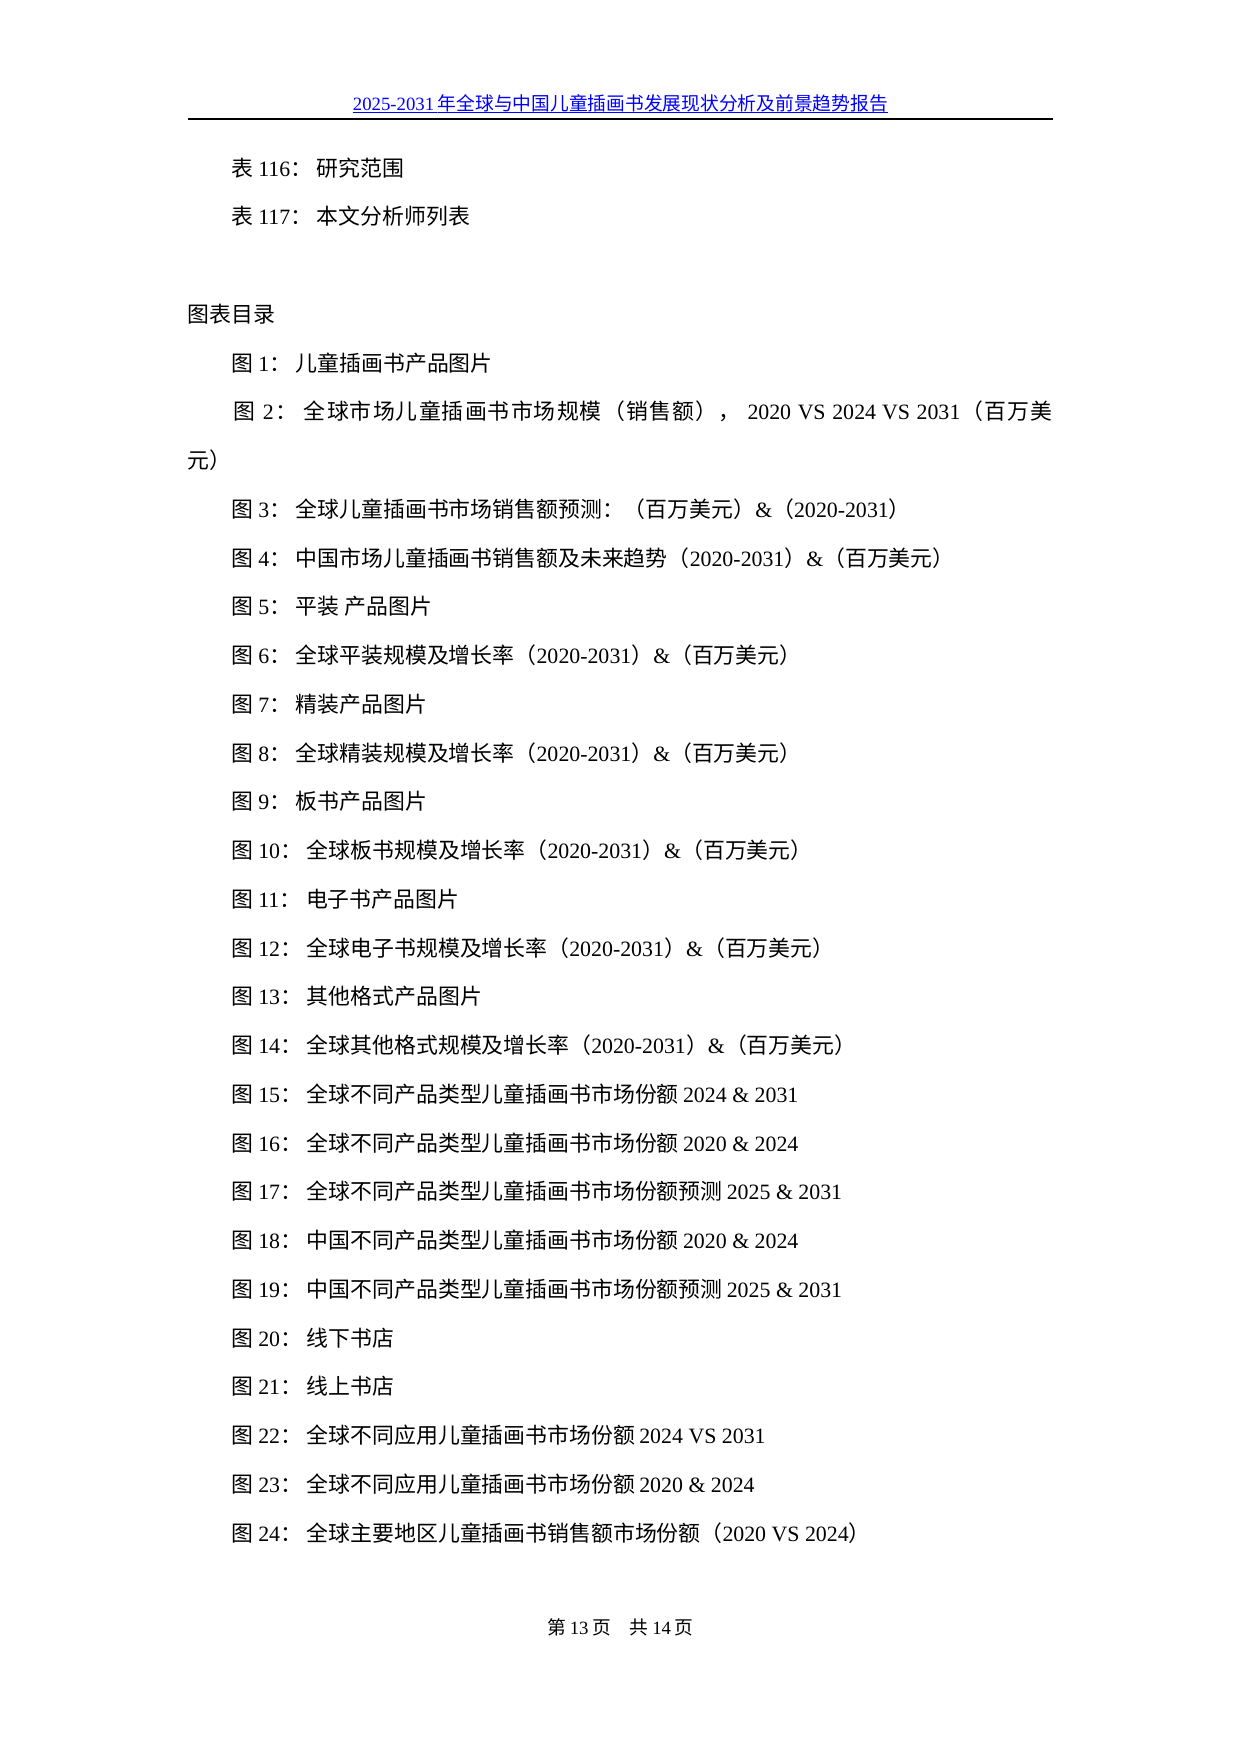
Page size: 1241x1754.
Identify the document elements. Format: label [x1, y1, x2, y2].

text [187, 150, 1053, 1548]
